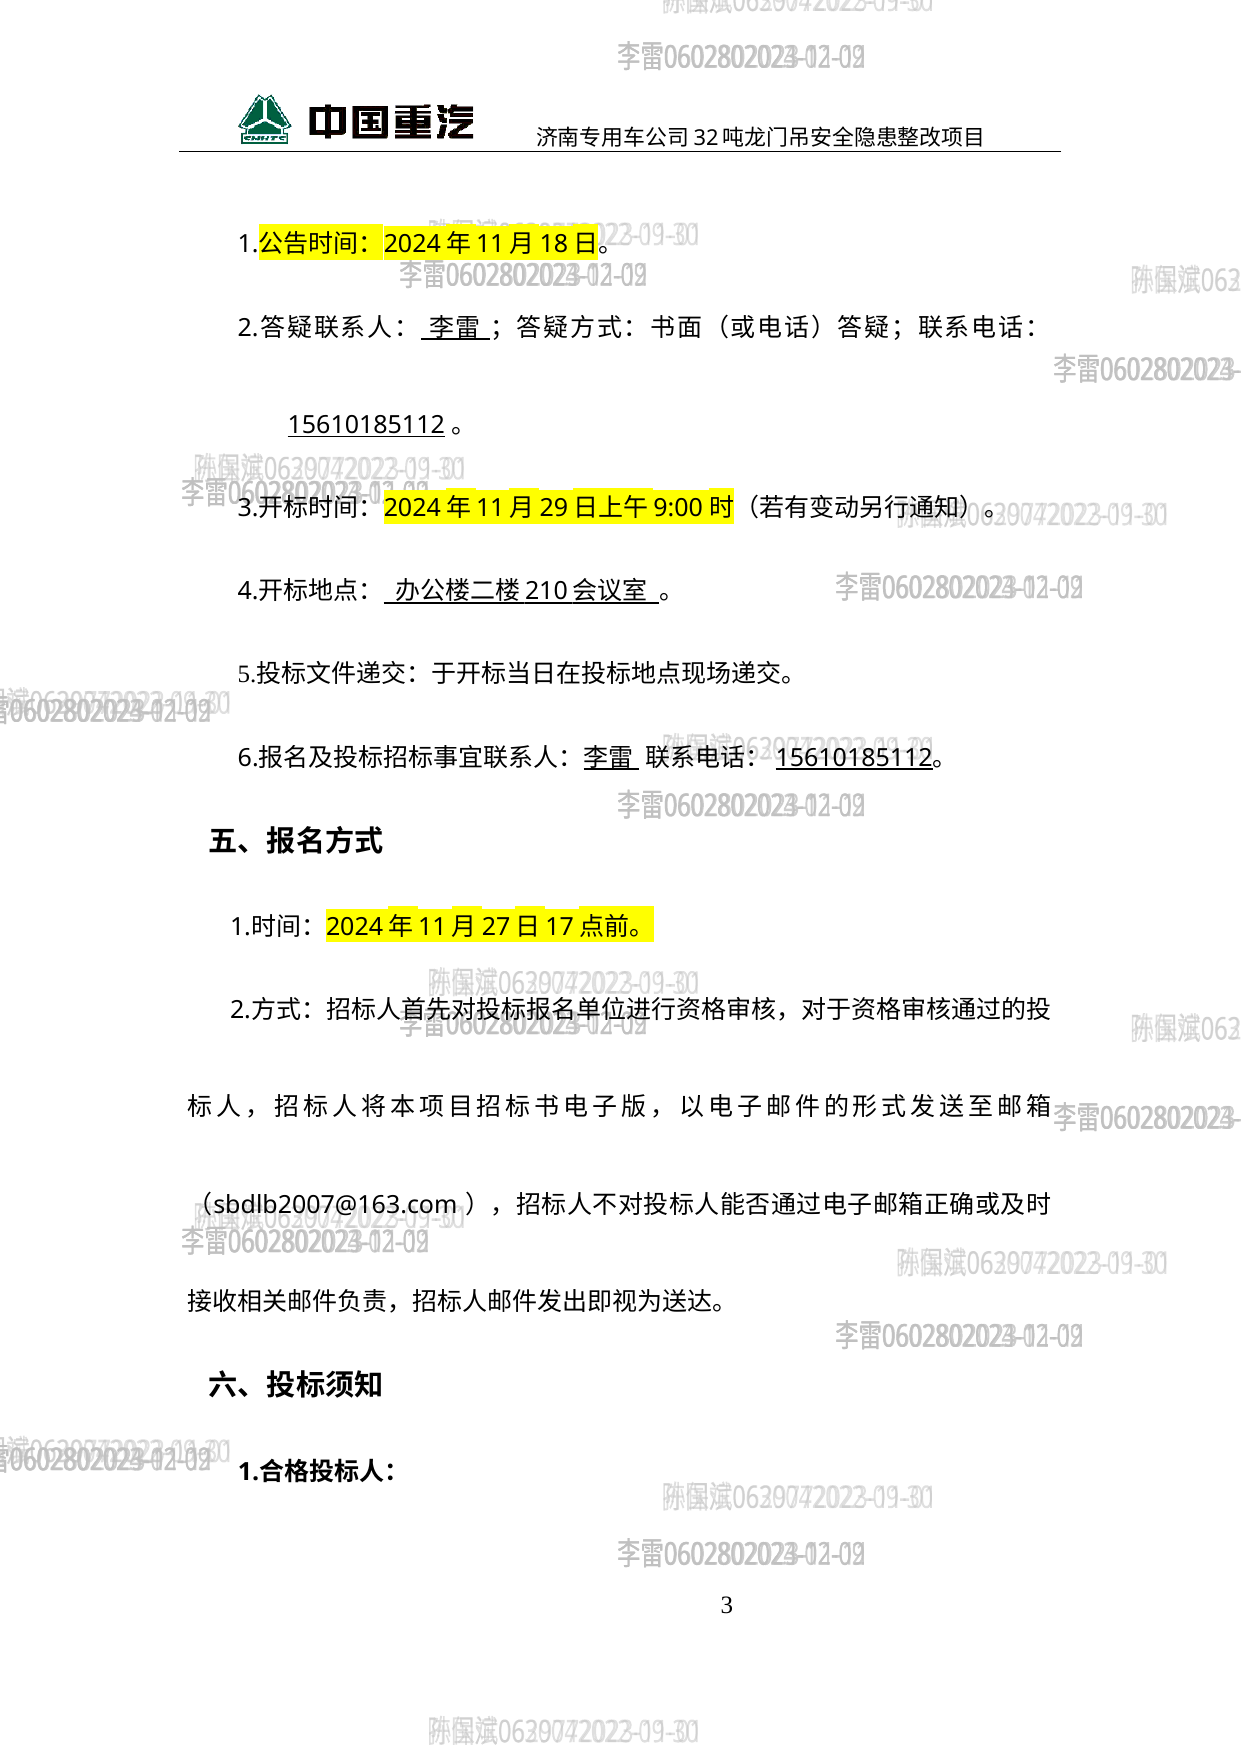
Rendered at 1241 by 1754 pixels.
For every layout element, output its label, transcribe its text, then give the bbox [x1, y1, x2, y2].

text 六、投标须知 [187, 1351, 1053, 1416]
text 6.报名及投标招标事宜联系人：李雷 联系电话： 15610185112。 [237, 723, 1053, 788]
picture [237, 90, 474, 145]
text 2.方式：招标人首先对投标报名单位进行资格审核，对于资格审核通过的投标人，招标人将本项目招标书电子版，以电子邮件的形式发送至邮箱（sbdlb2007@163.com ），招标人不对投标人能否通过电子邮箱正确或及时接收相关邮件负责，招标人邮件发出即视为送达。 [187, 975, 1053, 1332]
text 1.合格投标人： [187, 1437, 1053, 1502]
text 5.投标文件递交：于开标当日在投标地点现场递交。 [187, 639, 1053, 704]
text 2.答疑联系人： 李雷 ；答疑方式：书面（或电话）答疑；联系电话： 15610185112 。 [237, 293, 1053, 455]
text 4.开标地点： 办公楼二楼210会议室 。 [237, 556, 1053, 621]
text 1.时间：2024年11月27日17点前。 [187, 892, 1053, 957]
text 3.开标时间：2024年11月29日上午9:00 时（若有变动另行通知）。 [237, 473, 1053, 538]
text 1.公告时间：2024年11月18日。 [237, 209, 1053, 274]
text 五、报名方式 [187, 806, 1053, 871]
